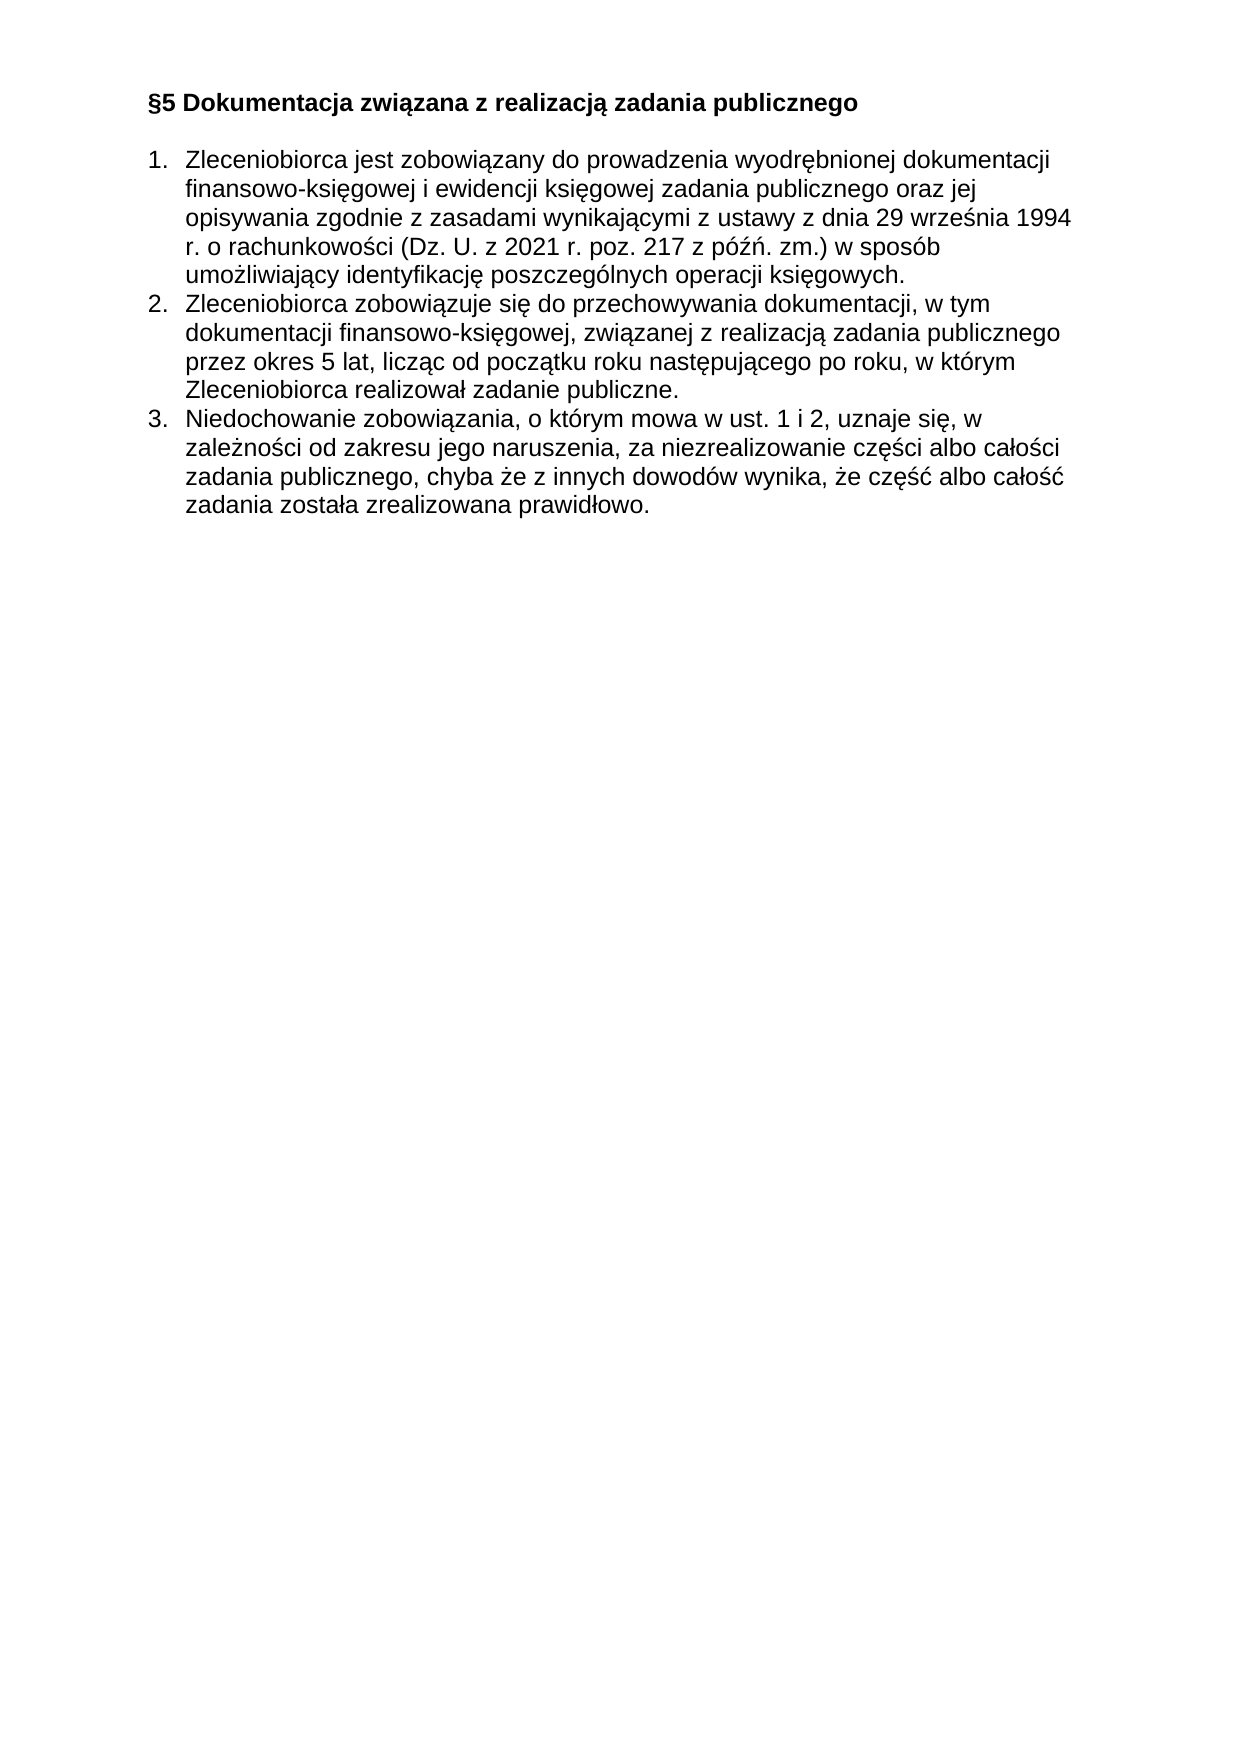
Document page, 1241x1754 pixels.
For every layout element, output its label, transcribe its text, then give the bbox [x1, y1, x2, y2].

list Zleceniobiorca jest zobowiązany do prowadzenia wyodrębnionej dokumentacji finansowo-księgowej i ewidencji księgowej zadania publicznego oraz jej opisywania zgodnie z zasadami wynikającymi z ustawy z dnia 29 września 1994 r. o rachunkowości (Dz. U. z 2021 r. poz. 217 z późń. zm.) w sposób umożliwiający identyfikację poszczególnych operacji księgowych. [148, 145, 1093, 289]
list Niedochowanie zobowiązania, o którym mowa w ust. 1 i 2, uznaje się, w zależności od zakresu jego naruszenia, za niezrealizowanie części albo całości zadania publicznego, chyba że z innych dowodów wynika, że część albo całość zadania została zrealizowana prawidłowo. [148, 404, 1093, 519]
subtitle §5 Dokumentacja związana z realizacją zadania publicznego [148, 88, 1093, 117]
list Zleceniobiorca zobowiązuje się do przechowywania dokumentacji, w tym dokumentacji finansowo-księgowej, związanej z realizacją zadania publicznego przez okres 5 lat, licząc od początku roku następującego po roku, w którym Zleceniobiorca realizował zadanie publiczne. [148, 289, 1093, 404]
